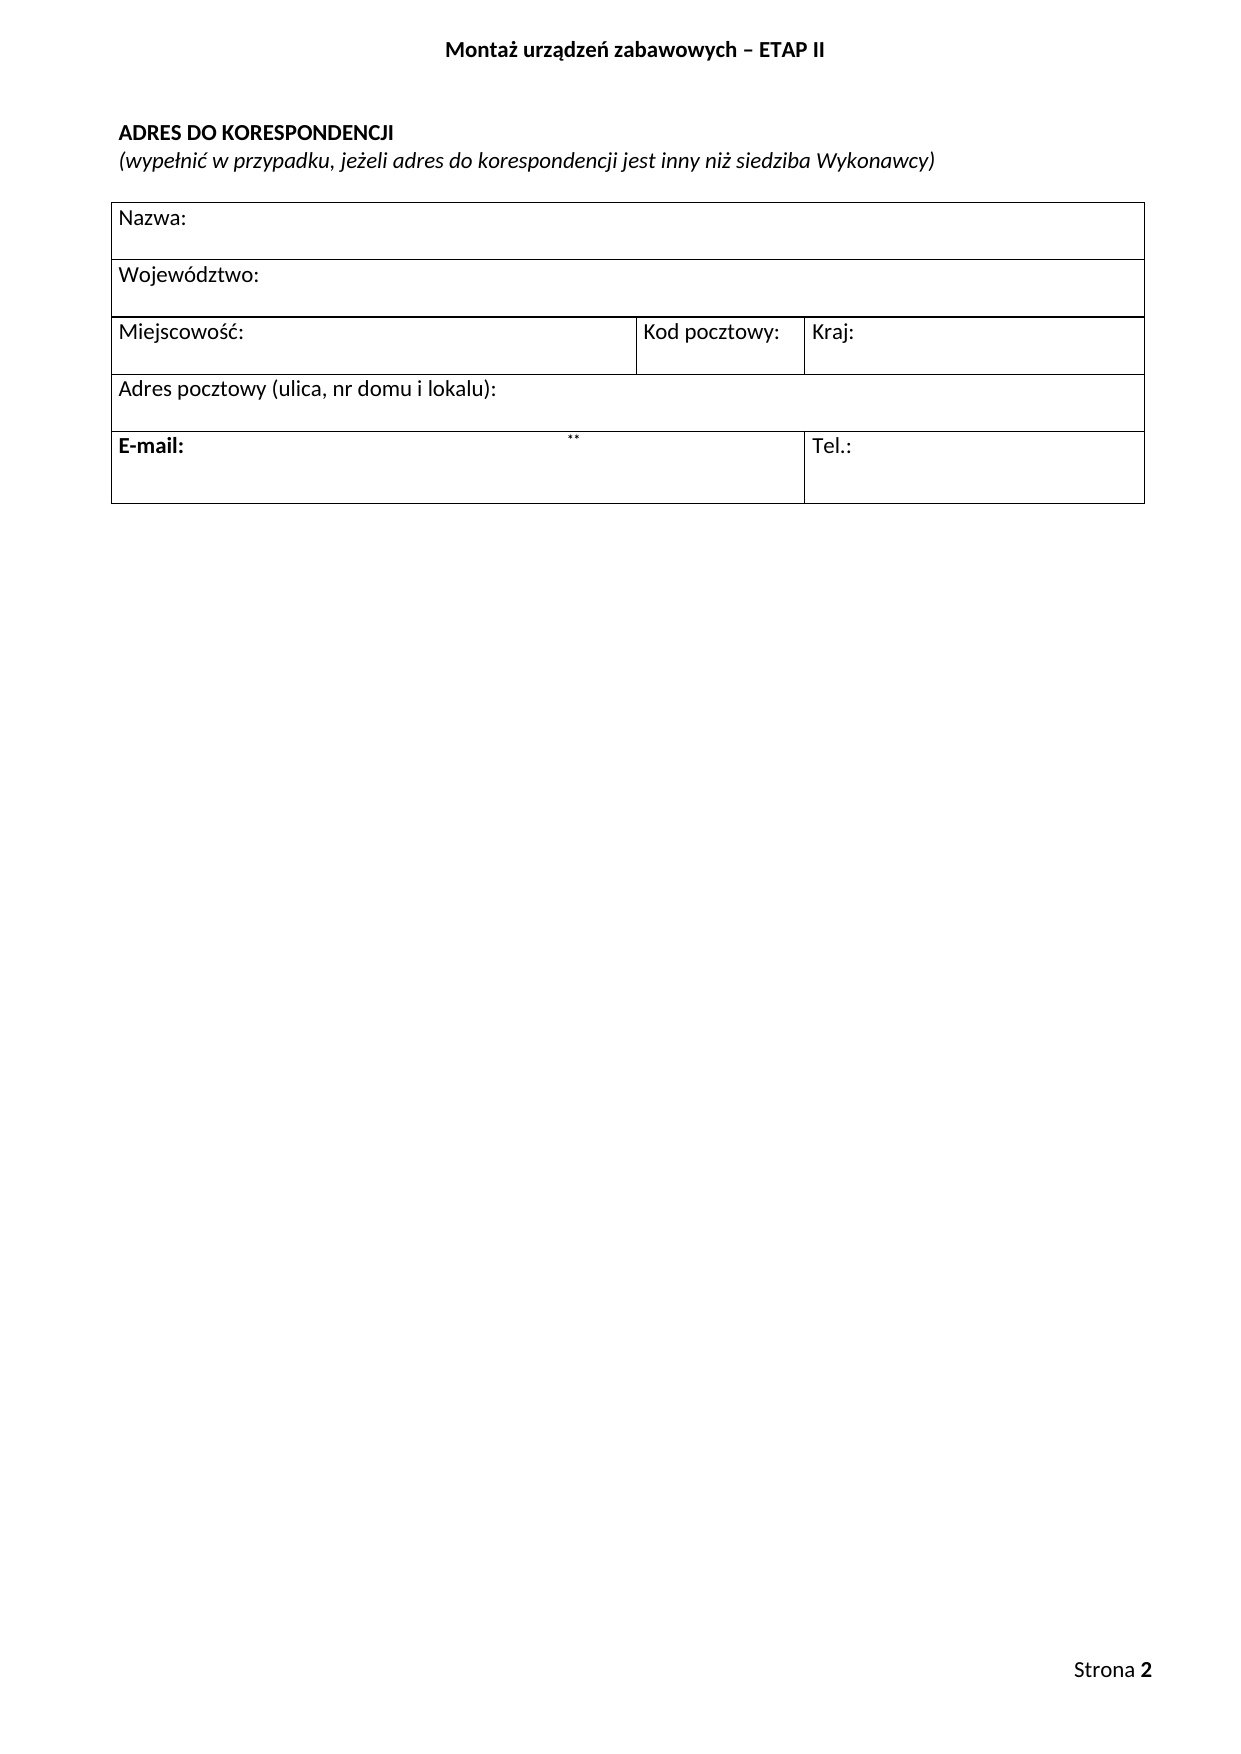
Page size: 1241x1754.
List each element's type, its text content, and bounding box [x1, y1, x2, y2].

table_cell Województwo: [112, 260, 1144, 316]
table_cell Miejscowość: [112, 318, 636, 373]
table_cell E-mail: ** [112, 432, 804, 503]
table_cell Tel.: [805, 432, 1144, 503]
table_cell Kod pocztowy: [637, 318, 804, 373]
table_cell Kraj: [805, 318, 1144, 373]
table_cell Adres pocztowy (ulica, nr domu i lokalu): [112, 375, 1144, 431]
table_cell Nazwa: [112, 203, 1144, 259]
table_header ADRES DO KORESPONDENCJI (wypełnić w przypadku, jeżeli adres do korespondencji jest inny niż siedziba Wykonawcy) [111, 118, 1144, 202]
